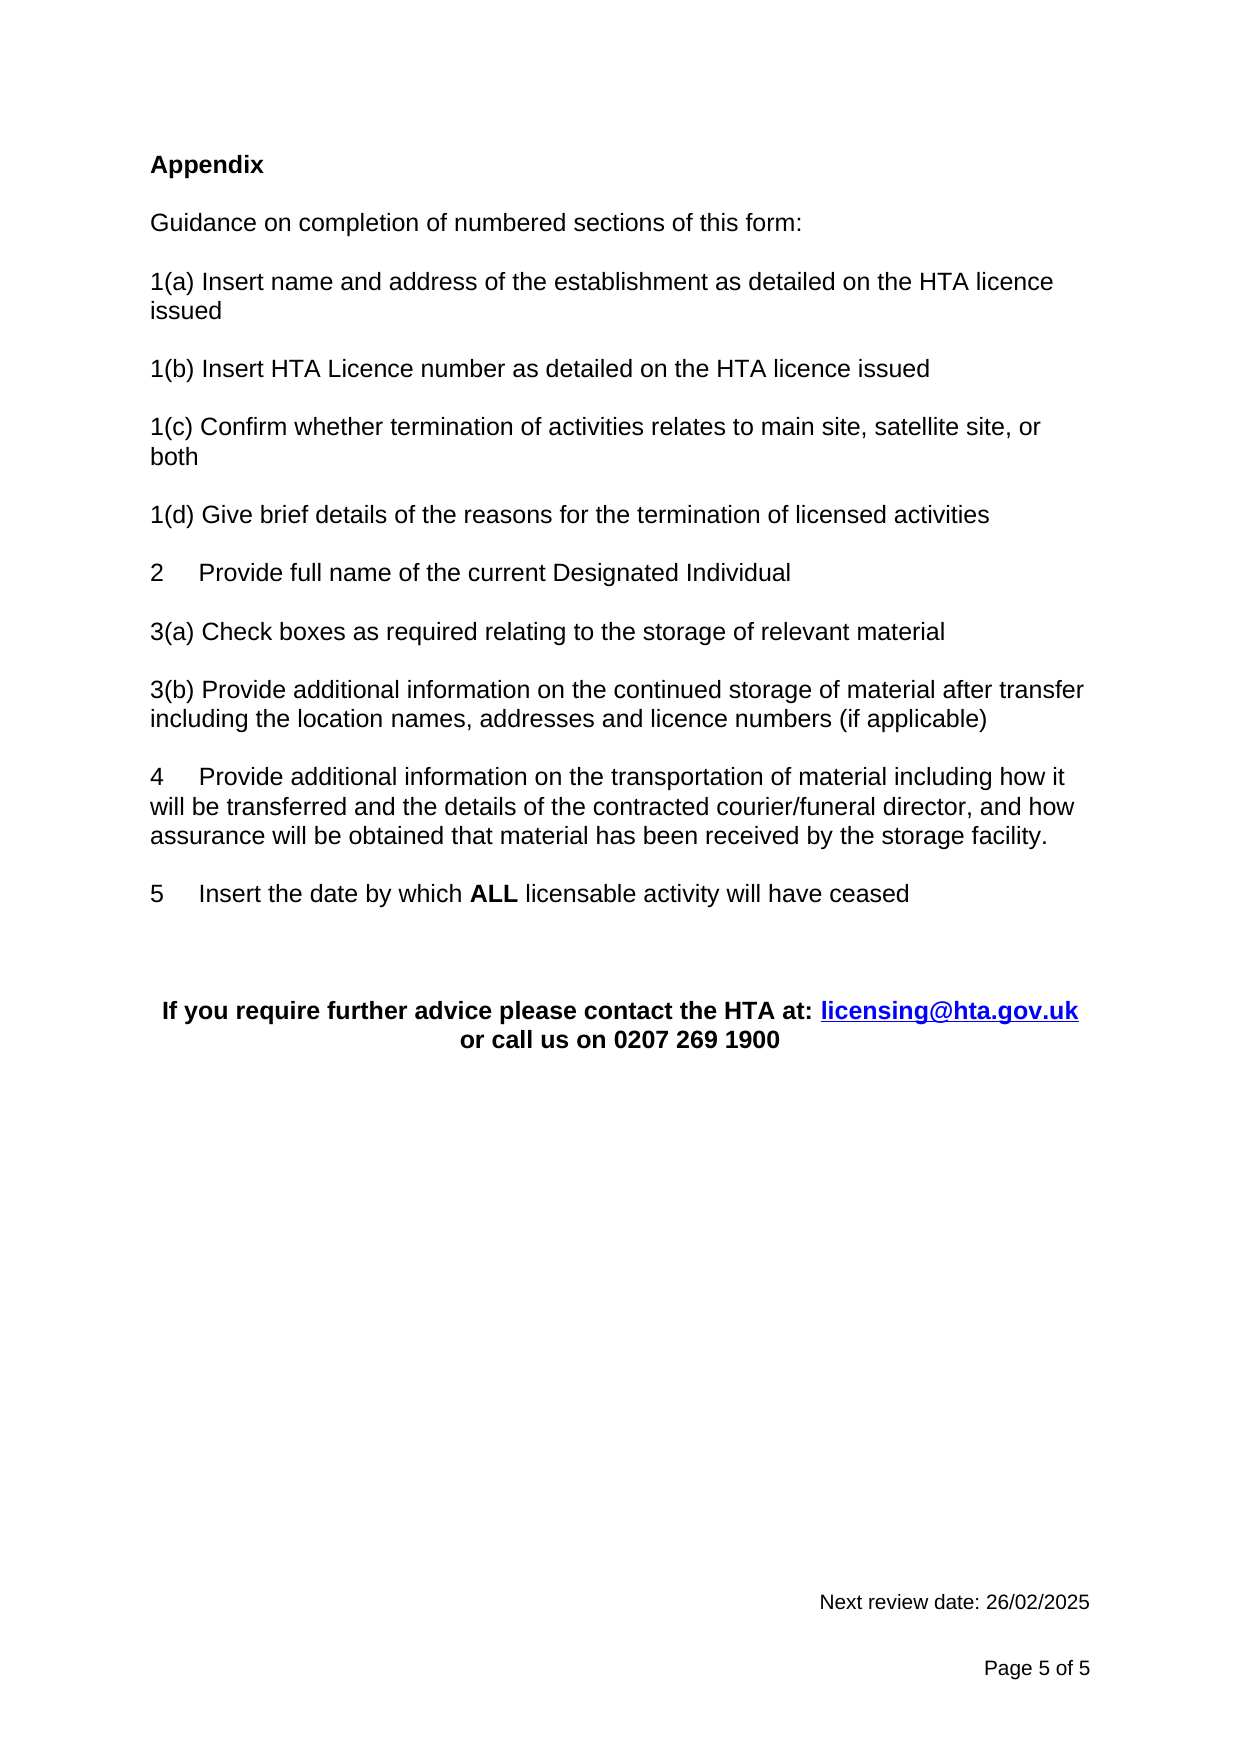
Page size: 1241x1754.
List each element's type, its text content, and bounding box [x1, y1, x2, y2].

text 1(a) Insert name and address of the establishment as detailed on the HTA licence issued [150, 267, 1090, 325]
text Appendix [150, 150, 1090, 179]
text 2 Provide full name of the current Designated Individual [150, 558, 1090, 587]
text 3(a) Check boxes as required relating to the storage of relevant material [150, 617, 1090, 646]
text 5 Insert the date by which ALL licensable activity will have ceased [150, 879, 1090, 908]
text If you require further advice please contact the HTA at: licensing@hta.gov.uk or call us on 0207 269 1900 [150, 996, 1090, 1054]
text 1(b) Insert HTA Licence number as detailed on the HTA licence issued [150, 354, 1090, 383]
text 3(b) Provide additional information on the continued storage of material after transfer including the location names, addresses and licence numbers (if applicable) [150, 675, 1090, 733]
text Guidance on completion of numbered sections of this form: [150, 208, 1090, 237]
text 1(d) Give brief details of the reasons for the termination of licensed activities [150, 500, 1090, 529]
text 4 Provide additional information on the transportation of material including how it will be transferred and the details of the contracted courier/funeral director, and how assurance will be obtained that material has been received by the storage facility. [150, 762, 1090, 850]
text 1(c) Confirm whether termination of activities relates to main site, satellite site, or both [150, 412, 1090, 471]
